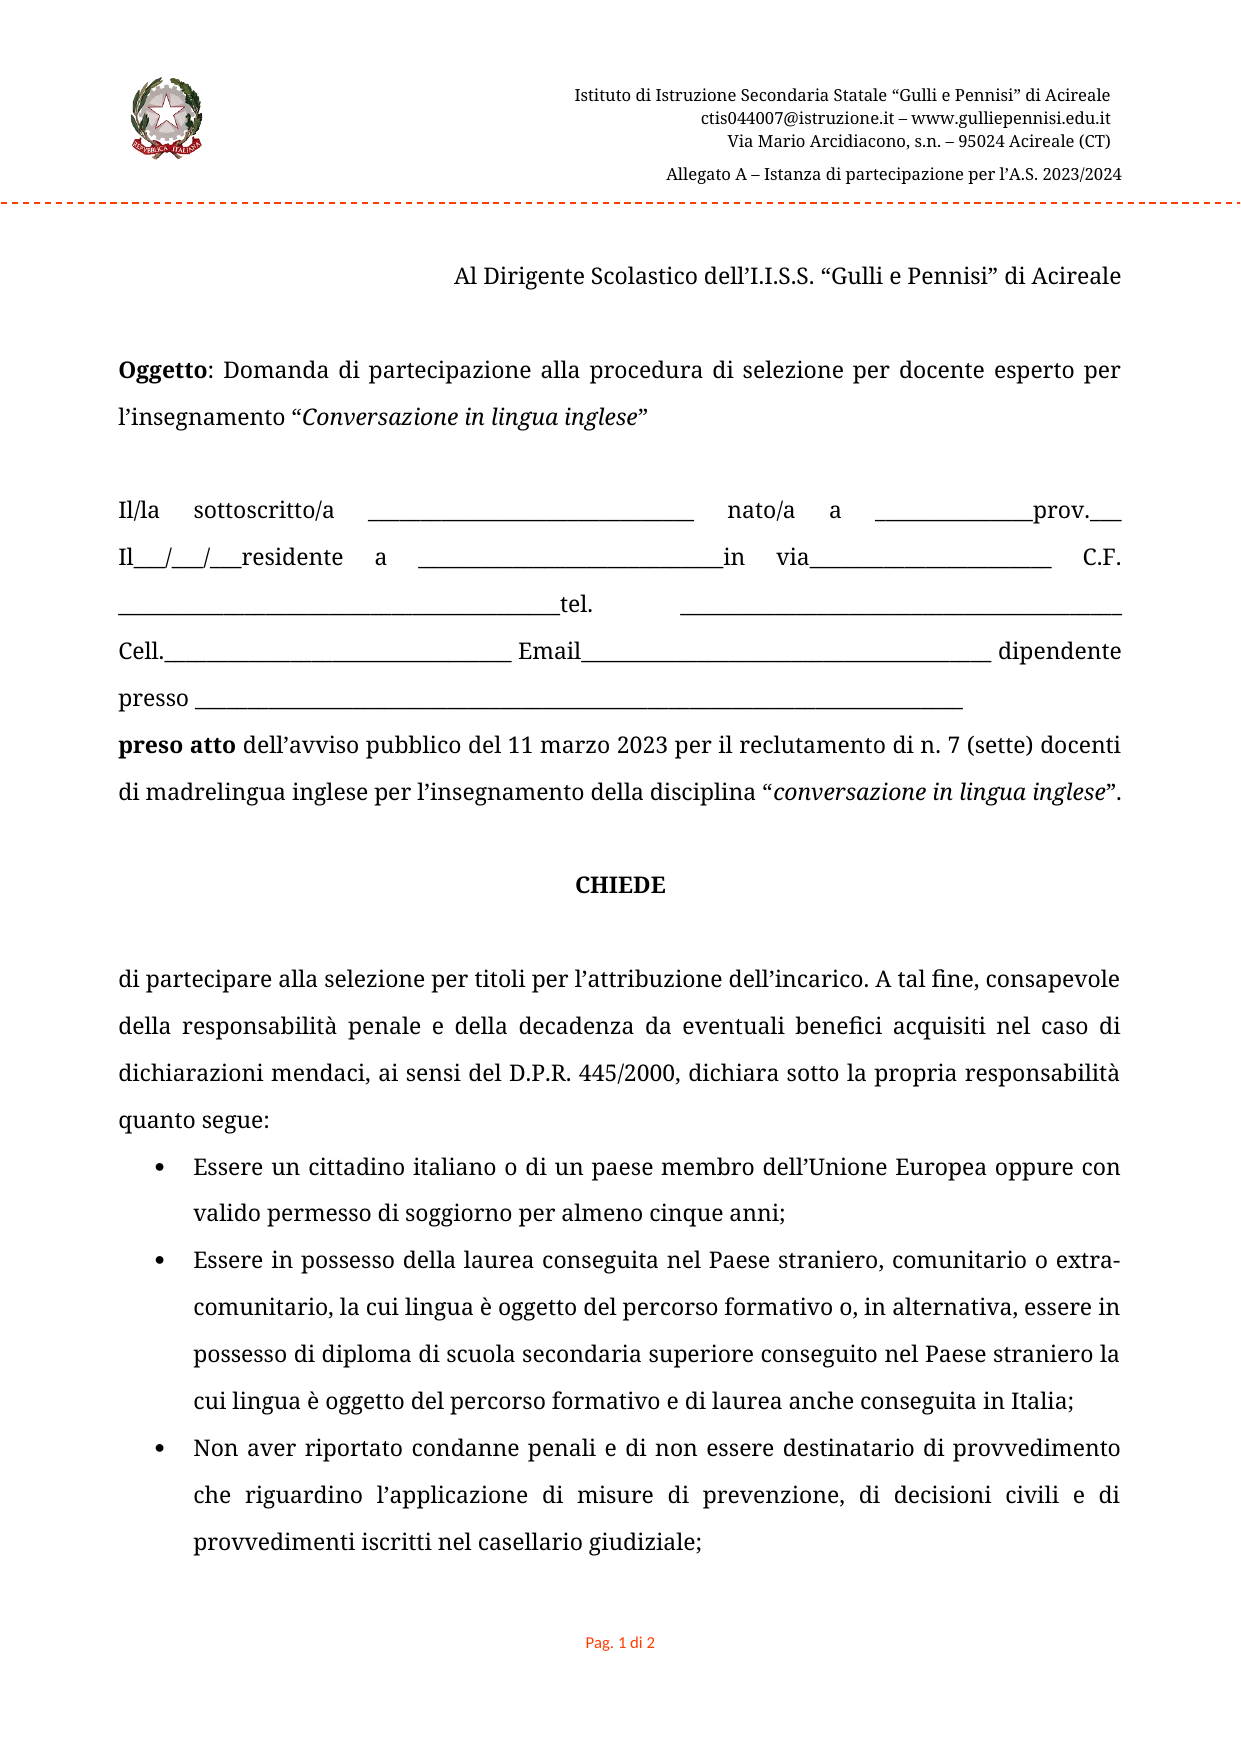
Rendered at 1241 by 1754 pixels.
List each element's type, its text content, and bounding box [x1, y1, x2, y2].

text Oggetto: Domanda di partecipazione alla procedura di selezione per docente esperto per l’insegnamento “Conversazione in lingua inglese” [118, 354, 1122, 432]
text Al Dirigente Scolastico dell’I.I.S.S. “Gulli e Pennisi” di Acireale [118, 260, 1122, 291]
list Essere un cittadino italiano o di un paese membro dell’Unione Europea oppure con valido permesso di soggiorno per almeno cinque anni; [156, 1151, 1122, 1229]
list Essere in possesso della laurea conseguita nel Paese straniero, comunitario o extra-comunitario, la cui lingua è oggetto del percorso formativo o, in alternativa, essere in possesso di diploma di scuola secondaria superiore conseguito nel Paese straniero la cui lingua è oggetto del percorso formativo e di laurea anche conseguita in Italia; [156, 1244, 1122, 1416]
text di partecipare alla selezione per titoli per l’attribuzione dell’incarico. A tal fine, consapevole della responsabilità penale e della decadenza da eventuali benefici acquisiti nel caso di dichiarazioni mendaci, ai sensi del D.P.R. 445/2000, dichiara sotto la propria responsabilità quanto segue: [118, 963, 1122, 1135]
list Non aver riportato condanne penali e di non essere destinatario di provvedimento che riguardino l’applicazione di misure di prevenzione, di decisioni civili e di provvedimenti iscritti nel casellario giudiziale; [156, 1432, 1122, 1557]
picture [129, 73, 206, 163]
text Il/la sottoscritto/a _______________________________ nato/a a _______________prov.___ Il___/___/___residente a _____________________________in via_______________________ C.F. __________________________________________tel. __________________________________________ Cell._________________________________ Email_______________________________________ dipendente presso _________________________________________________________________________ [118, 494, 1122, 713]
text preso atto dell’avviso pubblico del 11 marzo 2023 per il reclutamento di n. 7 (sette) docenti di madrelingua inglese per l’insegnamento della disciplina “conversazione in lingua inglese”. [118, 729, 1122, 807]
text CHIEDE [118, 869, 1122, 901]
